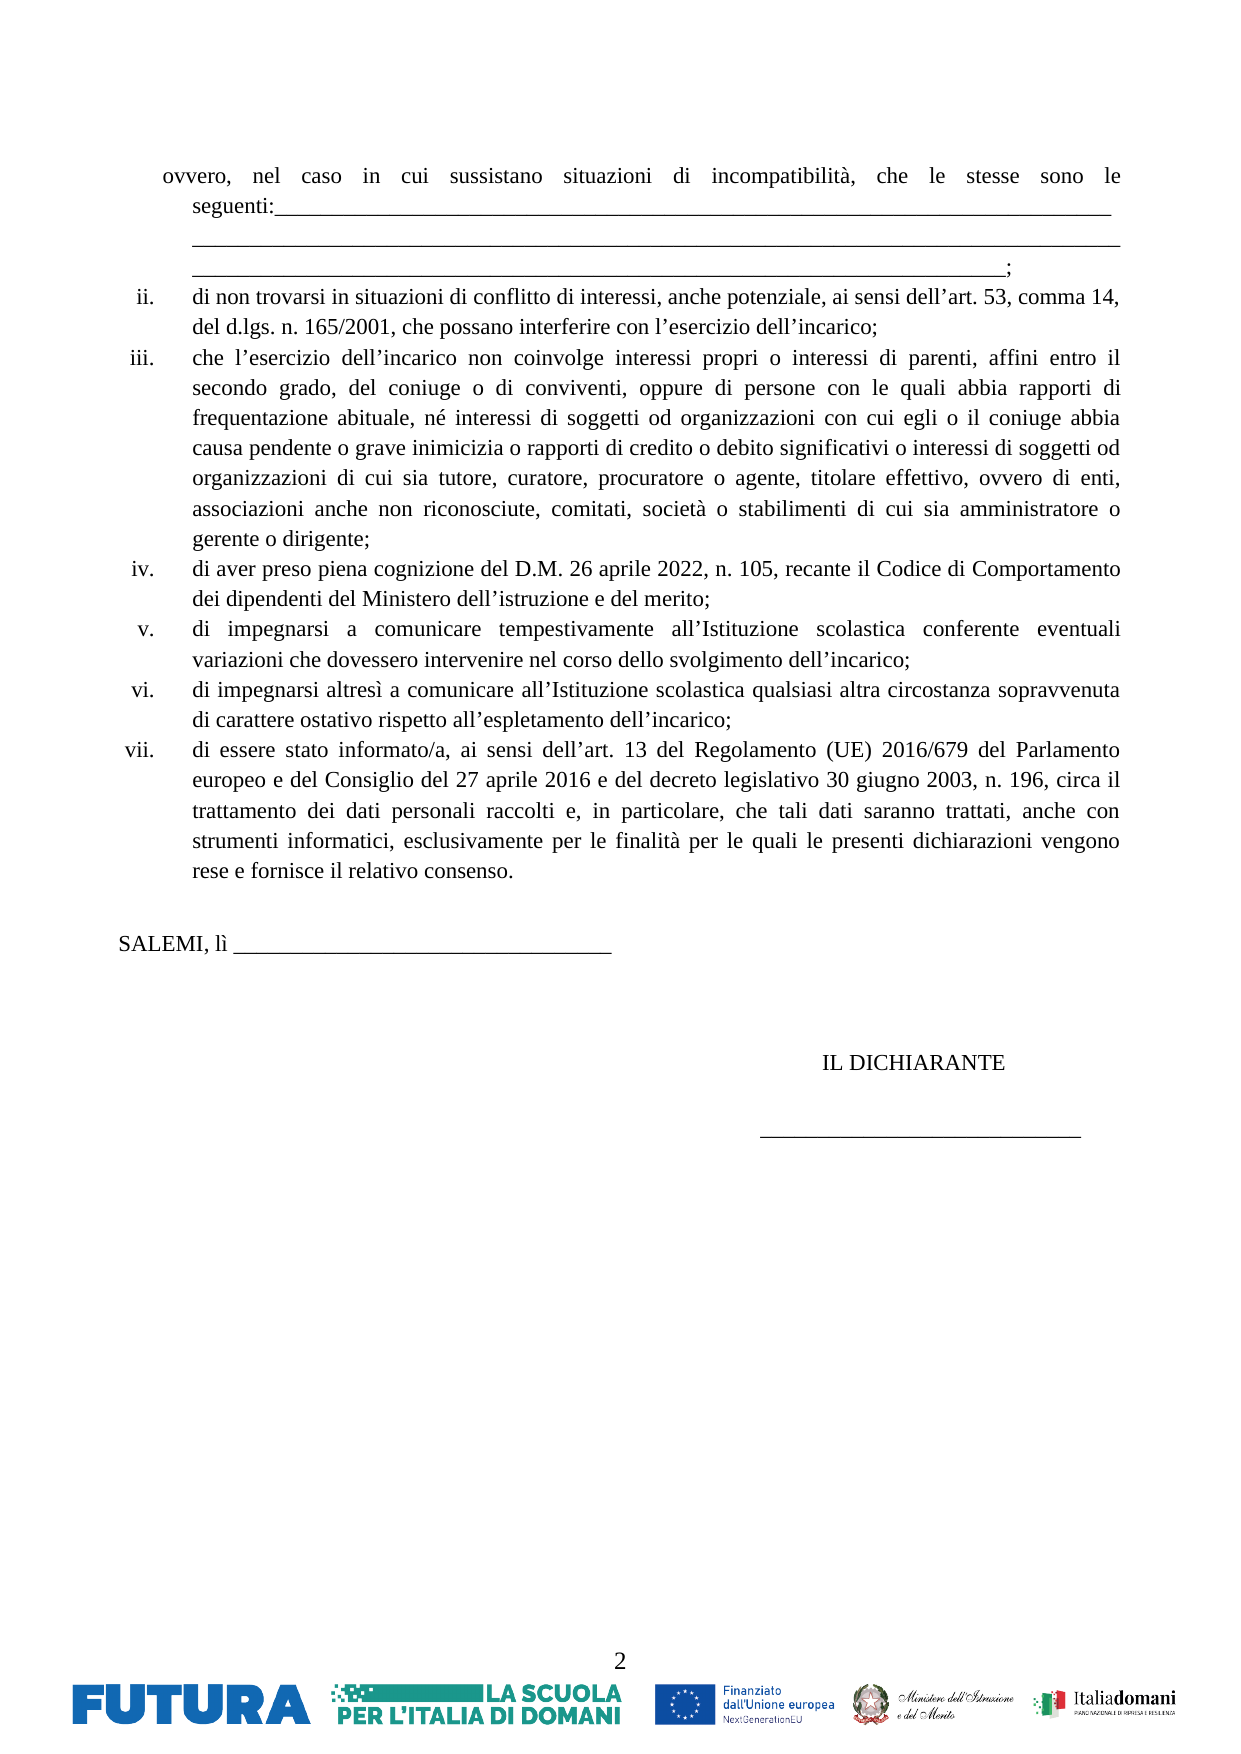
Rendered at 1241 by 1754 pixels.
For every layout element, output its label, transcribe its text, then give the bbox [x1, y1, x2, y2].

list di non trovarsi in situazioni di conflitto di interessi, anche potenziale, ai sensi dell’art. 53, comma 14, del d.lgs. n. 165/2001, che possano interferire con l’esercizio dell’incarico; [154, 283, 1122, 340]
list di aver preso piena cognizione del D.M. 26 aprile 2022, n. 105, recante il Codice di Comportamento dei dipendenti del Ministero dell’istruzione e del merito; [154, 555, 1122, 612]
picture [71, 1681, 1178, 1728]
text IL DICHIARANTE [118, 1049, 1122, 1102]
text ovvero, nel caso in cui sussistano situazioni di incompatibilità, che le stesse sono le seguenti:_________________________________________________________________________________________________________________________________________________________________________________________________________________________________; [162, 162, 1122, 279]
list che l’esercizio dell’incarico non coinvolge interessi propri o interessi di parenti, affini entro il secondo grado, del coniuge o di conviventi, oppure di persone con le quali abbia rapporti di frequentazione abituale, né interessi di soggetti od organizzazioni con cui egli o il coniuge abbia causa pendente o grave inimicizia o rapporti di credito o debito significativi o interessi di soggetti od organizzazioni di cui sia tutore, curatore, procuratore o agente, titolare effettivo, ovvero di enti, associazioni anche non riconosciute, comitati, società o stabilimenti di cui sia amministratore o gerente o dirigente; [154, 344, 1122, 551]
text ____________________________ [634, 1114, 1122, 1141]
list di impegnarsi a comunicare tempestivamente all’Istituzione scolastica conferente eventuali variazioni che dovessero intervenire nel corso dello svolgimento dell’incarico; [154, 616, 1122, 672]
list di essere stato informato/a, ai sensi dell’art. 13 del Regolamento (UE) 2016/679 del Parlamento europeo e del Consiglio del 27 aprile 2016 e del decreto legislativo 30 giugno 2003, n. 196, circa il trattamento dei dati personali raccolti e, in particolare, che tali dati saranno trattati, anche con strumenti informatici, esclusivamente per le finalità per le quali le presenti dichiarazioni vengono rese e fornisce il relativo consenso. [154, 736, 1122, 883]
text SALEMI, lì _________________________________ [118, 930, 1122, 956]
list di impegnarsi altresì a comunicare all’Istituzione scolastica qualsiasi altra circostanza sopravvenuta di carattere ostativo rispetto all’espletamento dell’incarico; [154, 676, 1122, 732]
